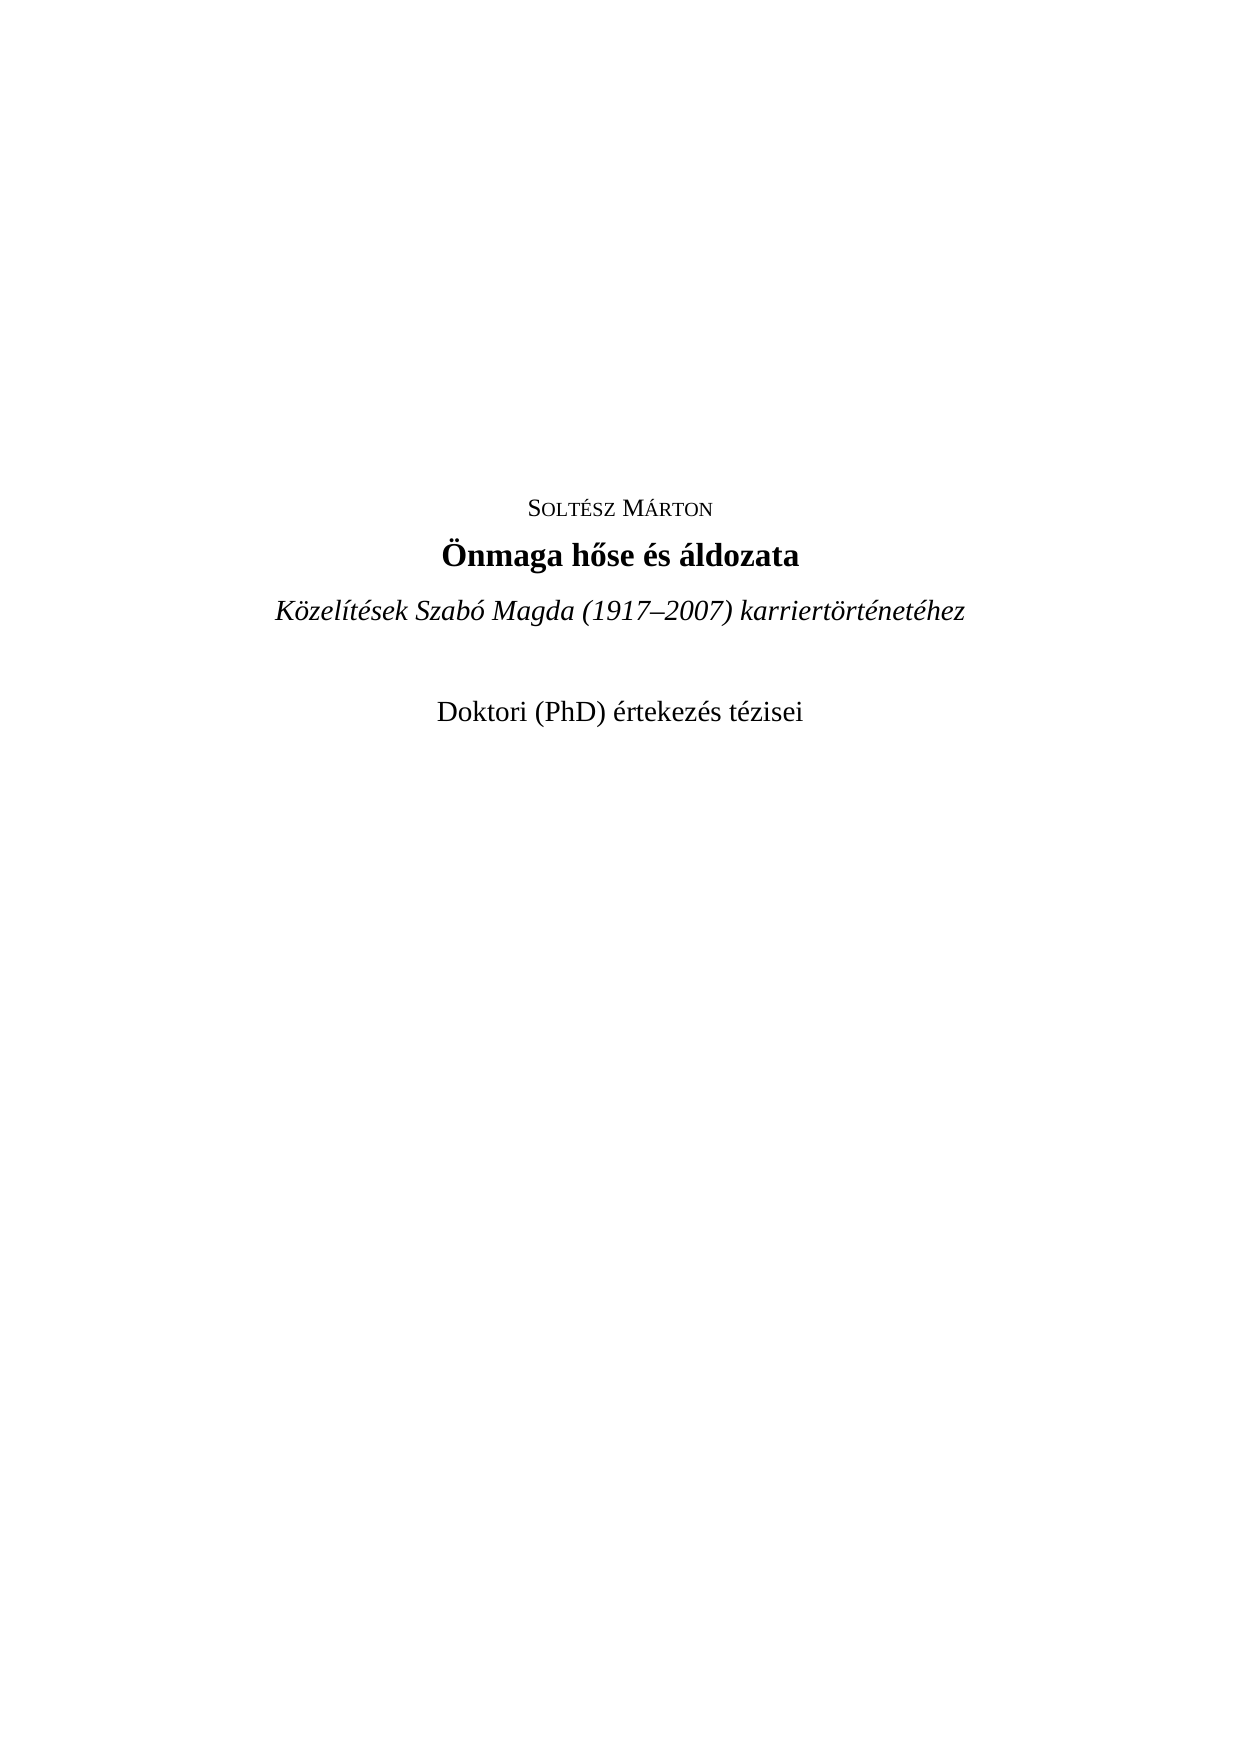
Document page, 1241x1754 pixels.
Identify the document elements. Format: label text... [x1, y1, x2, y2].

text Doktori (PhD) értekezés tézisei [148, 694, 1093, 727]
text Soltész Márton [148, 493, 1093, 521]
text Közelítések Szabó Magda (1917–2007) karriertörténetéhez [148, 593, 1093, 627]
text Önmaga hőse és áldozata [148, 536, 1093, 574]
